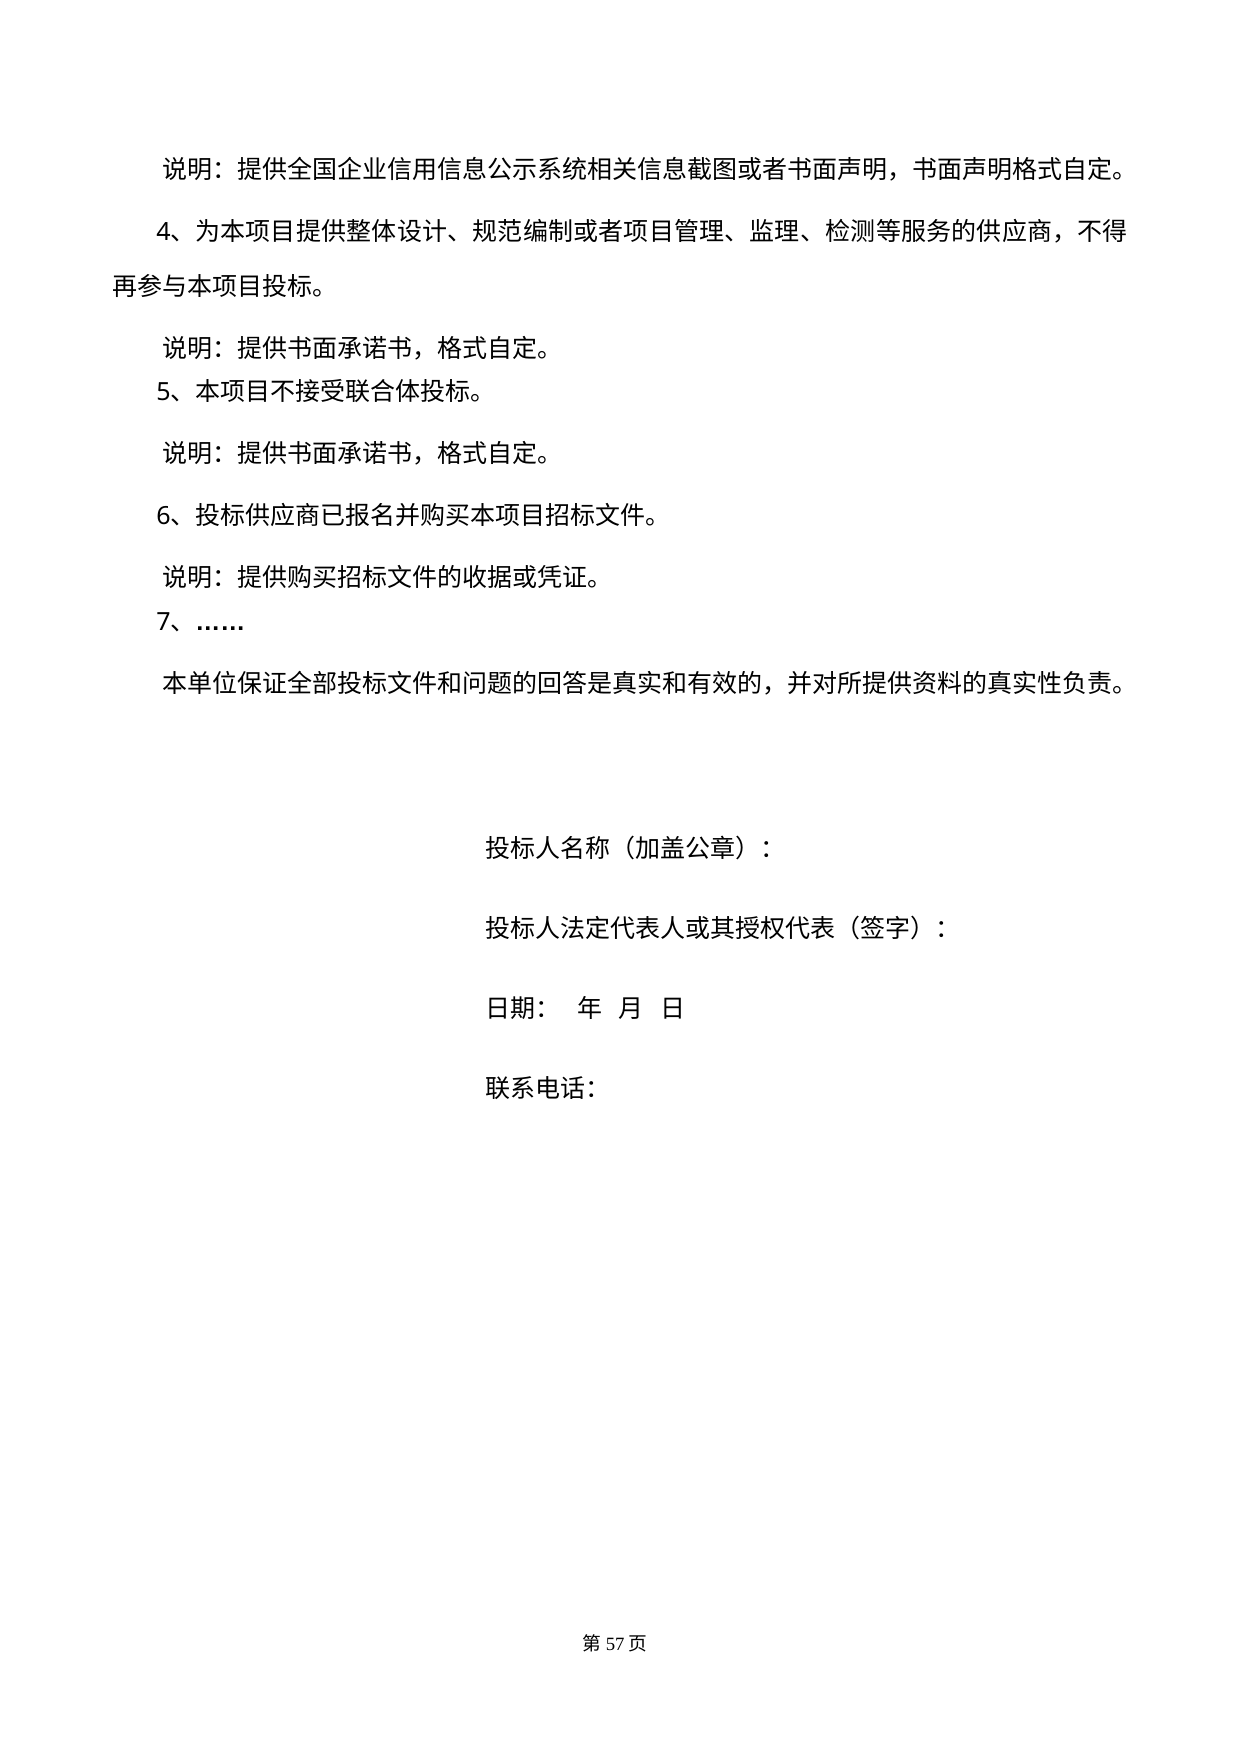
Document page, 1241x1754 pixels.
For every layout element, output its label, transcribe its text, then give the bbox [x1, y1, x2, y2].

list 投标供应商已报名并购买本项目招标文件。 [112, 496, 1128, 532]
text 投标人法定代表人或其授权代表（签字）： [112, 909, 1128, 945]
text 说明：提供购买招标文件的收据或凭证。 [112, 557, 1128, 594]
text 联系电话： [112, 1069, 1128, 1105]
text 日期： 年 月 日 [112, 989, 1128, 1025]
list 本项目不接受联合体投标。 [112, 372, 1128, 408]
text 本单位保证全部投标文件和问题的回答是真实和有效的，并对所提供资料的真实性负责。 [112, 663, 1128, 699]
list 为本项目提供整体设计、规范编制或者项目管理、监理、检测等服务的供应商，不得再参与本项目投标。 [112, 212, 1128, 302]
list …… [112, 601, 1128, 637]
text 说明：提供全国企业信用信息公示系统相关信息截图或者书面声明，书面声明格式自定。 [112, 150, 1128, 186]
text 说明：提供书面承诺书，格式自定。 [112, 434, 1128, 470]
text 投标人名称（加盖公章）： [112, 829, 1128, 865]
text 说明：提供书面承诺书，格式自定。 [112, 328, 1128, 364]
